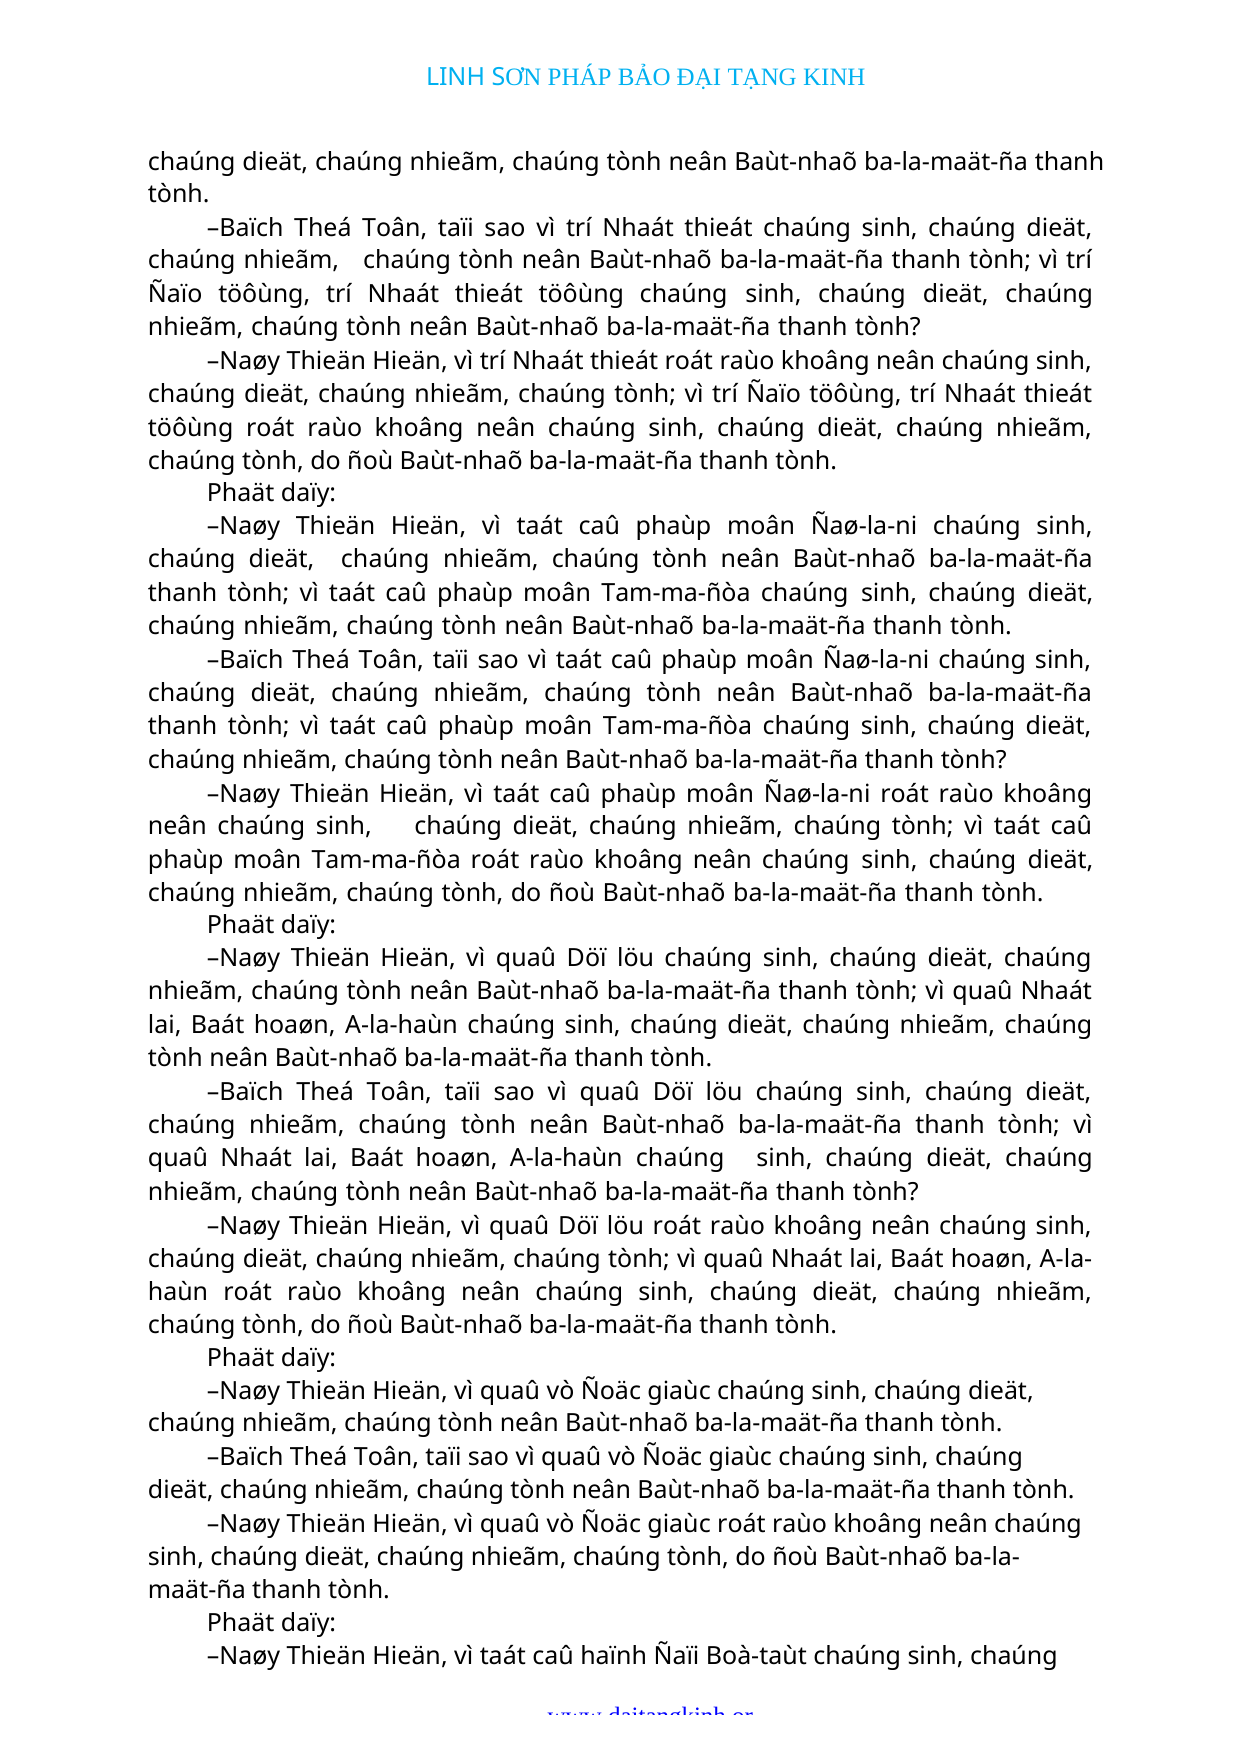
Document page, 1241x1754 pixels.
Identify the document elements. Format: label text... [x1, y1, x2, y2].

text –Naøy Thieän Hieän, vì quaû vò Ñoäc giaùc roát raùo khoâng neân chaúng sinh, chaúng dieät, chaúng nhieãm, chaúng tònh, do ñoù Baùt-nhaõ ba-la-maät-ña thanh tònh. [148, 1506, 1085, 1606]
text –Naøy Thieän Hieän, vì quaû Döï löu chaúng sinh, chaúng dieät, chaúng nhieãm, chaúng tònh neân Baùt-nhaõ ba-la-maät-ña thanh tònh; vì quaû Nhaát lai, Baát hoaøn, A-la-haùn chaúng sinh, chaúng dieät, chaúng nhieãm, chaúng tònh neân Baùt-nhaõ ba-la-maät-ña thanh tònh. [148, 940, 1093, 1074]
text –Naøy Thieän Hieän, vì taát caû phaùp moân Ñaø-la-ni chaúng sinh, chaúng dieät, chaúng nhieãm, chaúng tònh neân Baùt-nhaõ ba-la-maät-ña thanh tònh; vì taát caû phaùp moân Tam-ma-ñòa chaúng sinh, chaúng dieät, chaúng nhieãm, chaúng tònh neân Baùt-nhaõ ba-la-maät-ña thanh tònh. [148, 508, 1093, 642]
text –Baïch Theá Toân, taïi sao vì taát caû phaùp moân Ñaø-la-ni chaúng sinh, chaúng dieät, chaúng nhieãm, chaúng tònh neân Baùt-nhaõ ba-la-maät-ña thanh tònh; vì taát caû phaùp moân Tam-ma-ñòa chaúng sinh, chaúng dieät, chaúng nhieãm, chaúng tònh neân Baùt-nhaõ ba-la-maät-ña thanh tònh? [148, 642, 1093, 775]
text –Baïch Theá Toân, taïi sao vì trí Nhaát thieát chaúng sinh, chaúng dieät, chaúng nhieãm, chaúng tònh neân Baùt-nhaõ ba-la-maät-ña thanh tònh; vì trí Ñaïo töôùng, trí Nhaát thieát töôùng chaúng sinh, chaúng dieät, chaúng nhieãm, chaúng tònh neân Baùt-nhaõ ba-la-maät-ña thanh tònh? [148, 209, 1093, 343]
text –Naøy Thieän Hieän, vì taát caû phaùp moân Ñaø-la-ni roát raùo khoâng neân chaúng sinh, chaúng dieät, chaúng nhieãm, chaúng tònh; vì taát caû phaùp moân Tam-ma-ñòa roát raùo khoâng neân chaúng sinh, chaúng dieät, chaúng nhieãm, chaúng tònh, do ñoù Baùt-nhaõ ba-la-maät-ña thanh tònh. [148, 775, 1093, 909]
text –Naøy Thieän Hieän, vì quaû Döï löu roát raùo khoâng neân chaúng sinh, chaúng dieät, chaúng nhieãm, chaúng tònh; vì quaû Nhaát lai, Baát hoaøn, A-la-haùn roát raùo khoâng neân chaúng sinh, chaúng dieät, chaúng nhieãm, chaúng tònh, do ñoù Baùt-nhaõ ba-la-maät-ña thanh tònh. [148, 1207, 1093, 1341]
text Phaät daïy: [207, 1606, 1105, 1638]
text –Naøy Thieän Hieän, vì quaû vò Ñoäc giaùc chaúng sinh, chaúng dieät, chaúng nhieãm, chaúng tònh neân Baùt-nhaõ ba-la-maät-ña thanh tònh. [148, 1372, 1095, 1439]
text –Naøy Thieän Hieän, vì trí Nhaát thieát roát raùo khoâng neân chaúng sinh, chaúng dieät, chaúng nhieãm, chaúng tònh; vì trí Ñaïo töôùng, trí Nhaát thieát töôùng roát raùo khoâng neân chaúng sinh, chaúng dieät, chaúng nhieãm, chaúng tònh, do ñoù Baùt-nhaõ ba-la-maät-ña thanh tònh. [148, 343, 1093, 477]
text Phaät daïy: [207, 477, 1105, 508]
text –Baïch Theá Toân, taïi sao vì quaû Döï löu chaúng sinh, chaúng dieät, chaúng nhieãm, chaúng tònh neân Baùt-nhaõ ba-la-maät-ña thanh tònh; vì quaû Nhaát lai, Baát hoaøn, A-la-haùn chaúng sinh, chaúng dieät, chaúng nhieãm, chaúng tònh neân Baùt-nhaõ ba-la-maät-ña thanh tònh? [148, 1074, 1093, 1207]
text chaúng dieät, chaúng nhieãm, chaúng tònh neân Baùt-nhaõ ba-la-maät-ña thanh tònh. [148, 145, 1105, 209]
text Phaät daïy: [207, 909, 1105, 940]
text Phaät daïy: [207, 1341, 1105, 1372]
text –Baïch Theá Toân, taïi sao vì quaû vò Ñoäc giaùc chaúng sinh, chaúng dieät, chaúng nhieãm, chaúng tònh neân Baùt-nhaõ ba-la-maät-ña thanh tònh. [148, 1439, 1095, 1506]
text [148, 1638, 1105, 1671]
